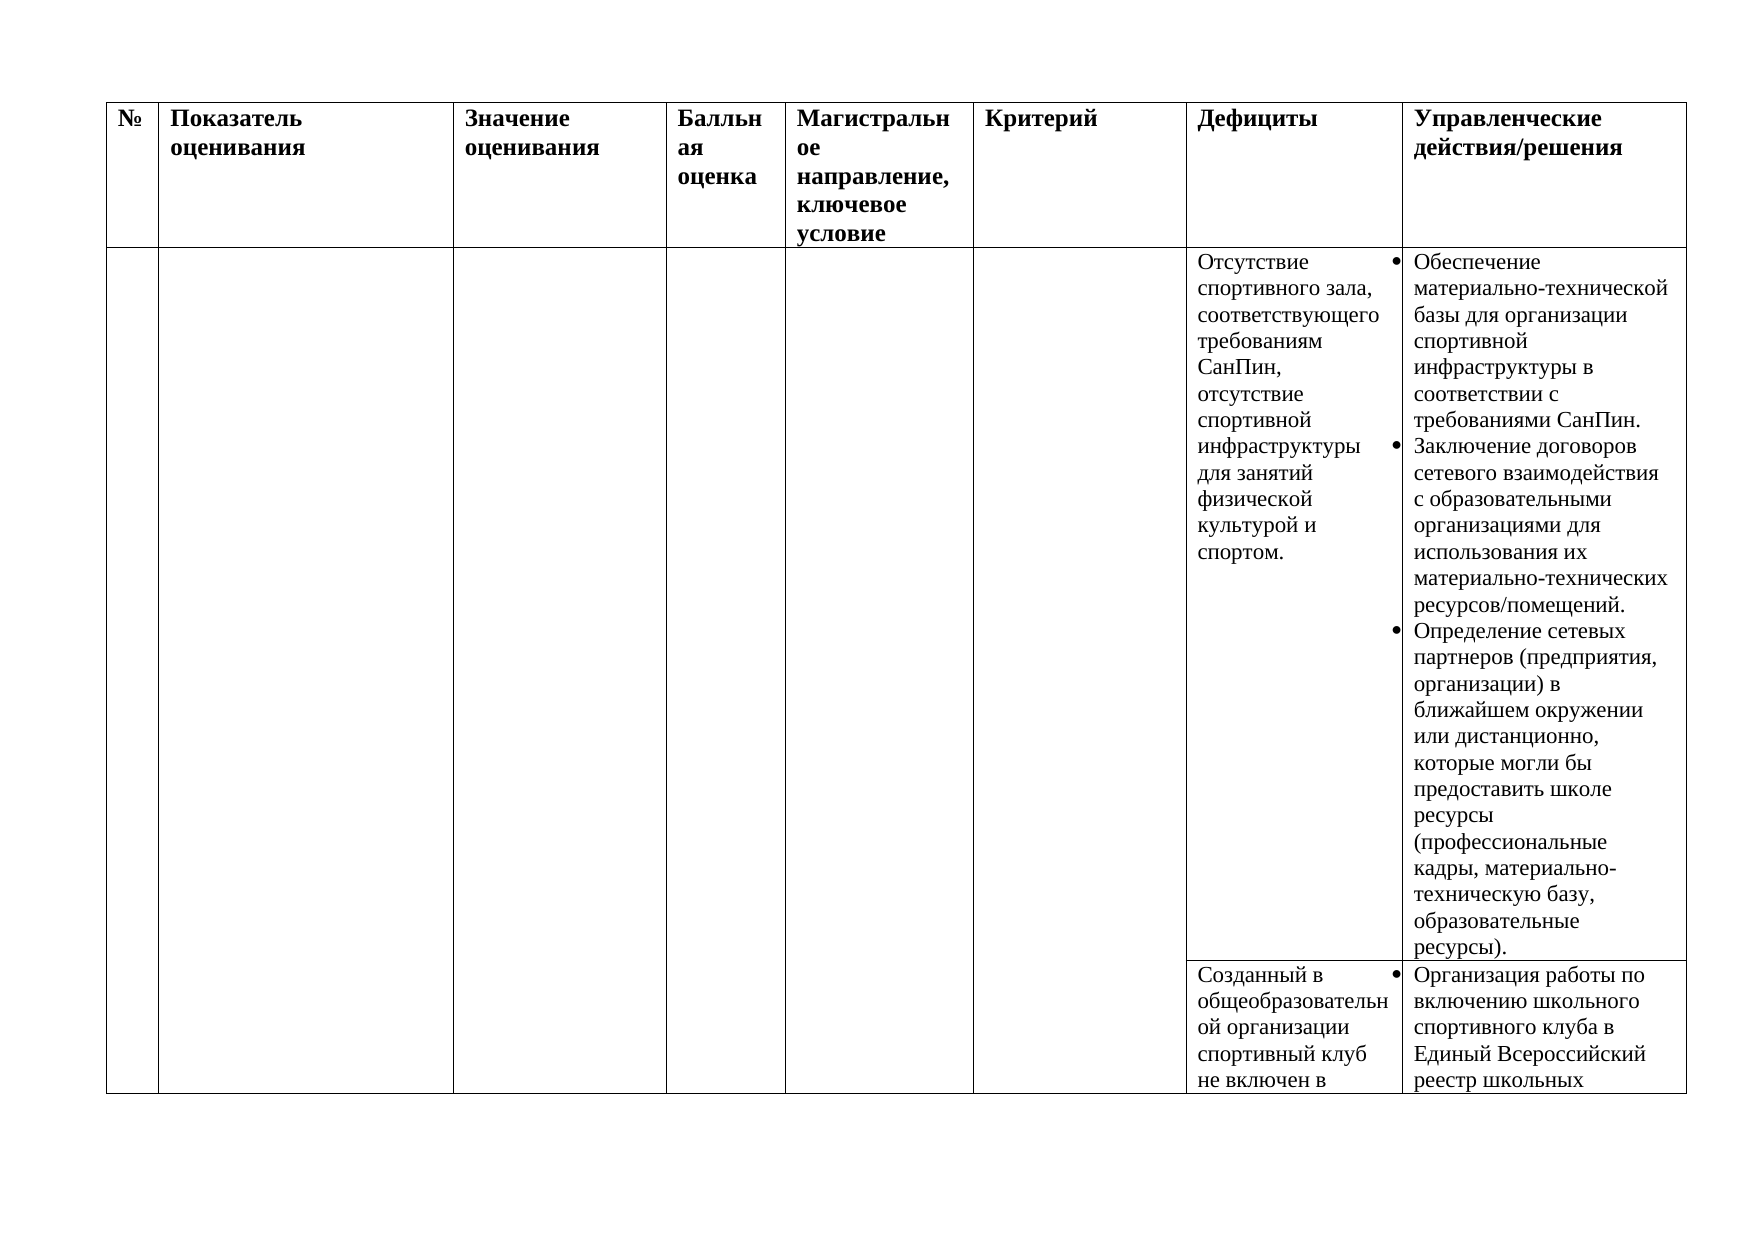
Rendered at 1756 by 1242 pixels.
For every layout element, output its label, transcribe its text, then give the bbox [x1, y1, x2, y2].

table_header Значение оценивания [454, 103, 666, 247]
table_header Показатель оценивания [159, 103, 453, 247]
table_header Балльная оценка [667, 103, 785, 247]
table_cell Обеспечение материально-технической базы для организации спортивной инфраструктуры в соответствии с требованиями СанПин. Заключение договоров сетевого взаимодействия с образовательными организациями для использования их материально-технических ресурсов/помещений. Определение сетевых партнеров (предприятия, организации) в ближайшем окружении или дистанционно, которые могли бы предоставить школе ресурсы (профессиональные кадры, материально-техническую базу, образовательные ресурсы). [1403, 248, 1686, 959]
table_header Критерий [974, 103, 1186, 247]
table_header Управленческие действия/решения [1403, 103, 1686, 247]
table_cell Отсутствие спортивного зала, соответствующего требованиям СанПин, отсутствие спортивной инфраструктуры для занятий физической культурой и спортом. [1187, 248, 1402, 959]
table_header Магистральное направление, ключевое условие [786, 103, 973, 247]
table_header № [107, 103, 158, 247]
table_header Дефициты [1187, 103, 1402, 247]
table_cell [1403, 961, 1686, 1092]
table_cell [1187, 961, 1402, 1092]
